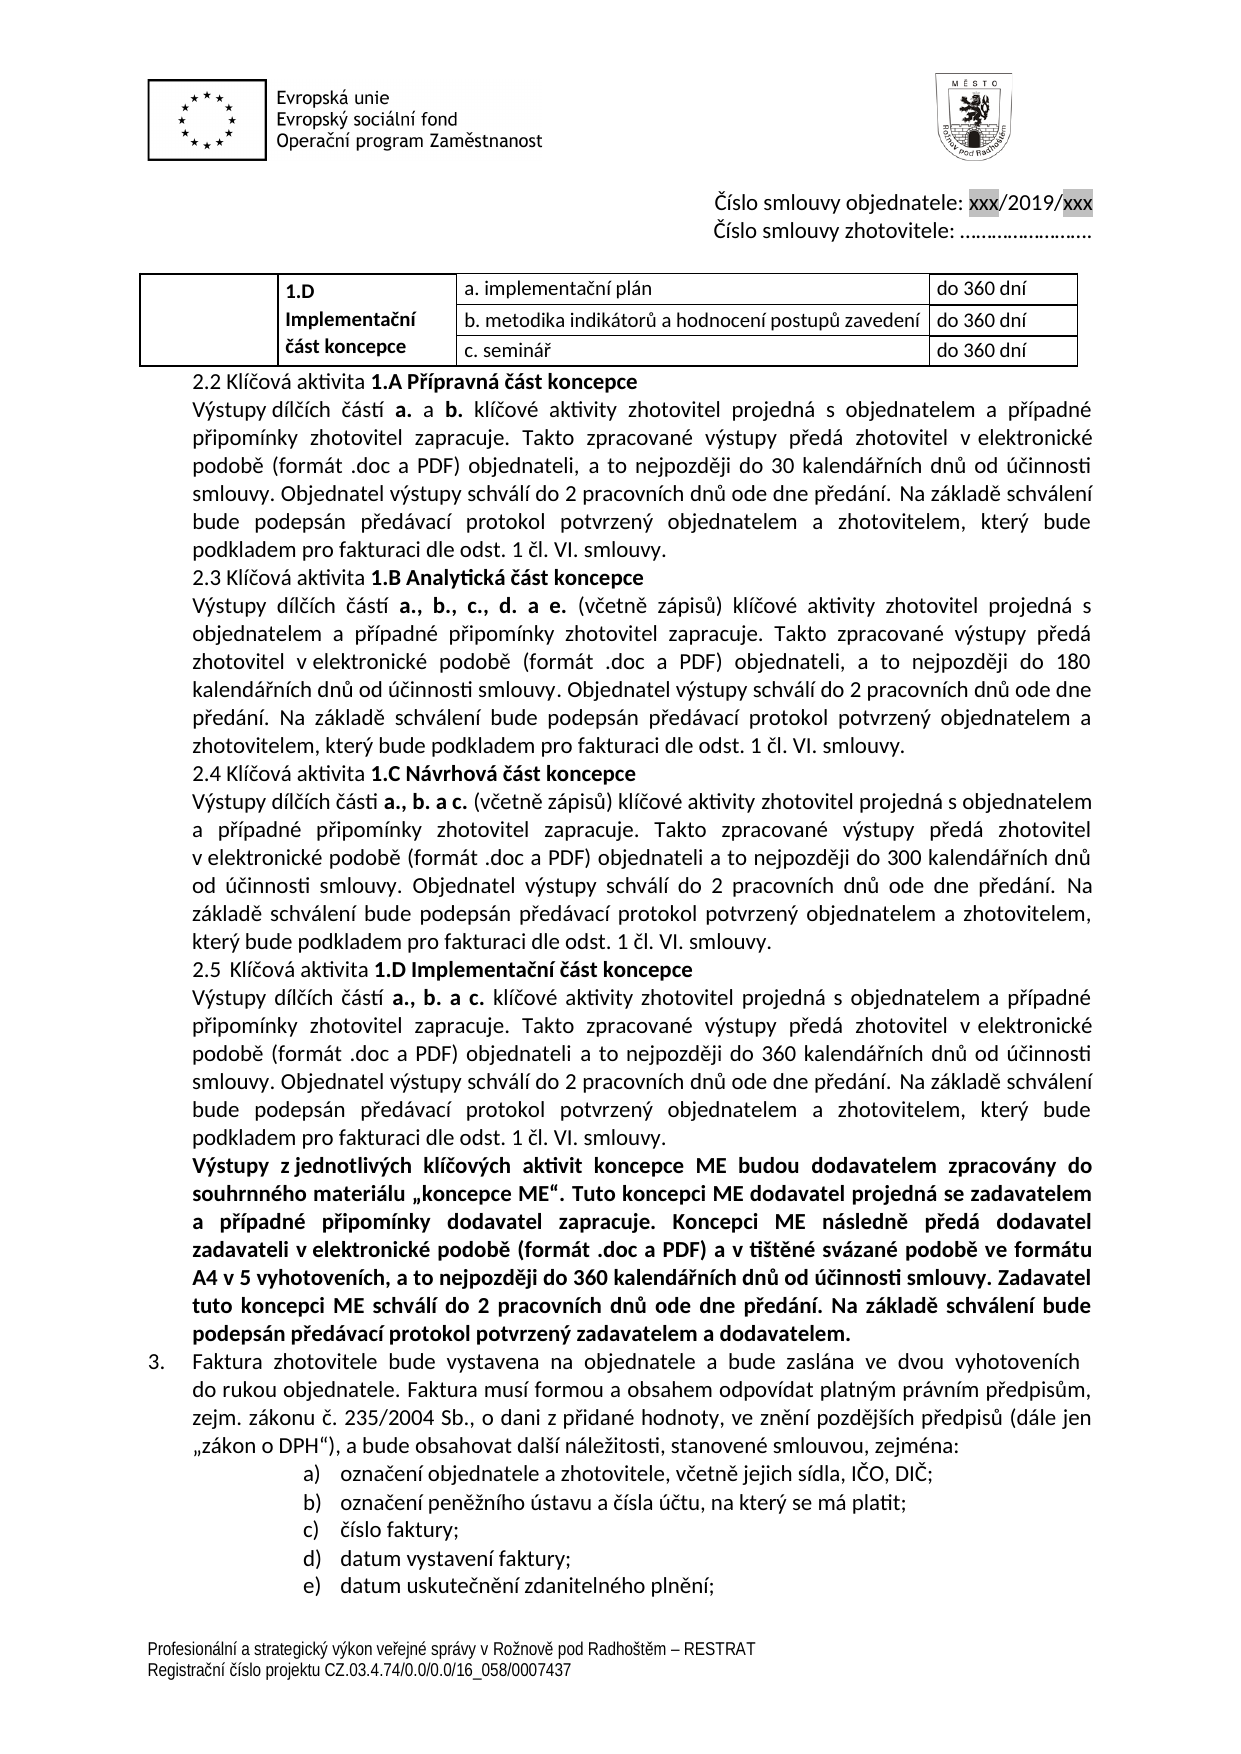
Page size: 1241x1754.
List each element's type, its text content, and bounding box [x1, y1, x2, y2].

table_cell b. metodika indikátorů a hodnocení postupů zavedení [457, 305, 929, 335]
list datum uskutečnění zdanitelného plnění; [303, 1572, 1093, 1600]
table_cell a. implementační plán [457, 274, 929, 304]
text Výstupy dílčích částí a. a b. klíčové aktivity zhotovitel projedná s objednatelem a případné připomínky zhotovitel zapracuje. Takto zpracované výstupy předá zhotovitel v elektronické podobě (formát .doc a PDF) objednateli, a to nejpozději do 30 kalendářních dnů od účinnosti smlouvy. Objednatel výstupy schválí do 2 pracovních dnů ode dne předání. Na základě schválení bude podepsán předávací protokol potvrzený objednatelem a zhotovitelem, který bude podkladem pro fakturaci dle odst. 1 čl. VI. smlouvy. [192, 395, 1093, 563]
text Výstupy z jednotlivých klíčových aktivit koncepce ME budou dodavatelem zpracovány do souhrnného materiálu „koncepce ME“. Tuto koncepci ME dodavatel projedná se zadavatelem a případné připomínky dodavatel zapracuje. Koncepci ME následně předá dodavatel zadavateli v elektronické podobě (formát .doc a PDF) a v tištěné svázané podobě ve formátu A4 v 5 vyhotoveních, a to nejpozději do 360 kalendářních dnů od účinnosti smlouvy. Zadavatel tuto koncepci ME schválí do 2 pracovních dnů ode dne předání. Na základě schválení bude podepsán předávací protokol potvrzený zadavatelem a dodavatelem. [148, 1151, 1093, 1347]
text 3. Faktura zhotovitele bude vystavena na objednatele a bude zaslána ve dvou vyhotoveních do rukou objednatele. Faktura musí formou a obsahem odpovídat platným právním předpisům, zejm. zákonu č. 235/2004 Sb., o dani z přidané hodnoty, ve znění pozdějších předpisů (dále jen „zákon o DPH“), a bude obsahovat další náležitosti, stanovené smlouvou, zejména: [148, 1347, 1093, 1459]
picture [147, 79, 543, 161]
text Výstupy dílčích částí a., b. a c. klíčové aktivity zhotovitel projedná s objednatelem a případné připomínky zhotovitel zapracuje. Takto zpracované výstupy předá zhotovitel v elektronické podobě (formát .doc a PDF) objednateli a to nejpozději do 360 kalendářních dnů od účinnosti smlouvy. Objednatel výstupy schválí do 2 pracovních dnů ode dne předání. Na základě schválení bude podepsán předávací protokol potvrzený objednatelem a zhotovitelem, který bude podkladem pro fakturaci dle odst. 1 čl. VI. smlouvy. [192, 983, 1093, 1151]
table_cell do 360 dní [930, 337, 1077, 365]
text 2.4 Klíčová aktivita 1.C Návrhová část koncepce [192, 759, 1093, 787]
list Klíčová aktivita 1.D Implementační část koncepce [192, 955, 1093, 983]
list číslo faktury; [303, 1516, 1093, 1544]
table_cell do 360 dní [930, 275, 1077, 304]
list označení peněžního ústavu a čísla účtu, na který se má platit; [303, 1488, 1093, 1516]
table_cell do 360 dní [930, 306, 1077, 335]
list označení objednatele a zhotovitele, včetně jejich sídla, IČO, DIČ; [303, 1459, 1093, 1488]
text 2.2 Klíčová aktivita 1.A Přípravná část koncepce [192, 367, 1093, 395]
text Výstupy dílčích částí a., b., c., d. a e. (včetně zápisů) klíčové aktivity zhotovitel projedná s objednatelem a případné připomínky zhotovitel zapracuje. Takto zpracované výstupy předá zhotovitel v elektronické podobě (formát .doc a PDF) objednateli, a to nejpozději do 180 kalendářních dnů od účinnosti smlouvy. Objednatel výstupy schválí do 2 pracovních dnů ode dne předání. Na základě schválení bude podepsán předávací protokol potvrzený objednatelem a zhotovitelem, který bude podkladem pro fakturaci dle odst. 1 čl. VI. smlouvy. [192, 591, 1093, 759]
table_cell c. seminář [457, 336, 929, 365]
picture [935, 73, 1013, 161]
text Výstupy dílčích části a., b. a c. (včetně zápisů) klíčové aktivity zhotovitel projedná s objednatelem a případné připomínky zhotovitel zapracuje. Takto zpracované výstupy předá zhotovitel v elektronické podobě (formát .doc a PDF) objednateli a to nejpozději do 300 kalendářních dnů od účinnosti smlouvy. Objednatel výstupy schválí do 2 pracovních dnů ode dne předání. Na základě schválení bude podepsán předávací protokol potvrzený objednatelem a zhotovitelem, který bude podkladem pro fakturaci dle odst. 1 čl. VI. smlouvy. [192, 787, 1093, 955]
table_cell 1.D Implementační část koncepce [279, 275, 456, 365]
list datum vystavení faktury; [303, 1544, 1093, 1572]
text 2.3 Klíčová aktivita 1.B Analytická část koncepce [192, 563, 1093, 591]
